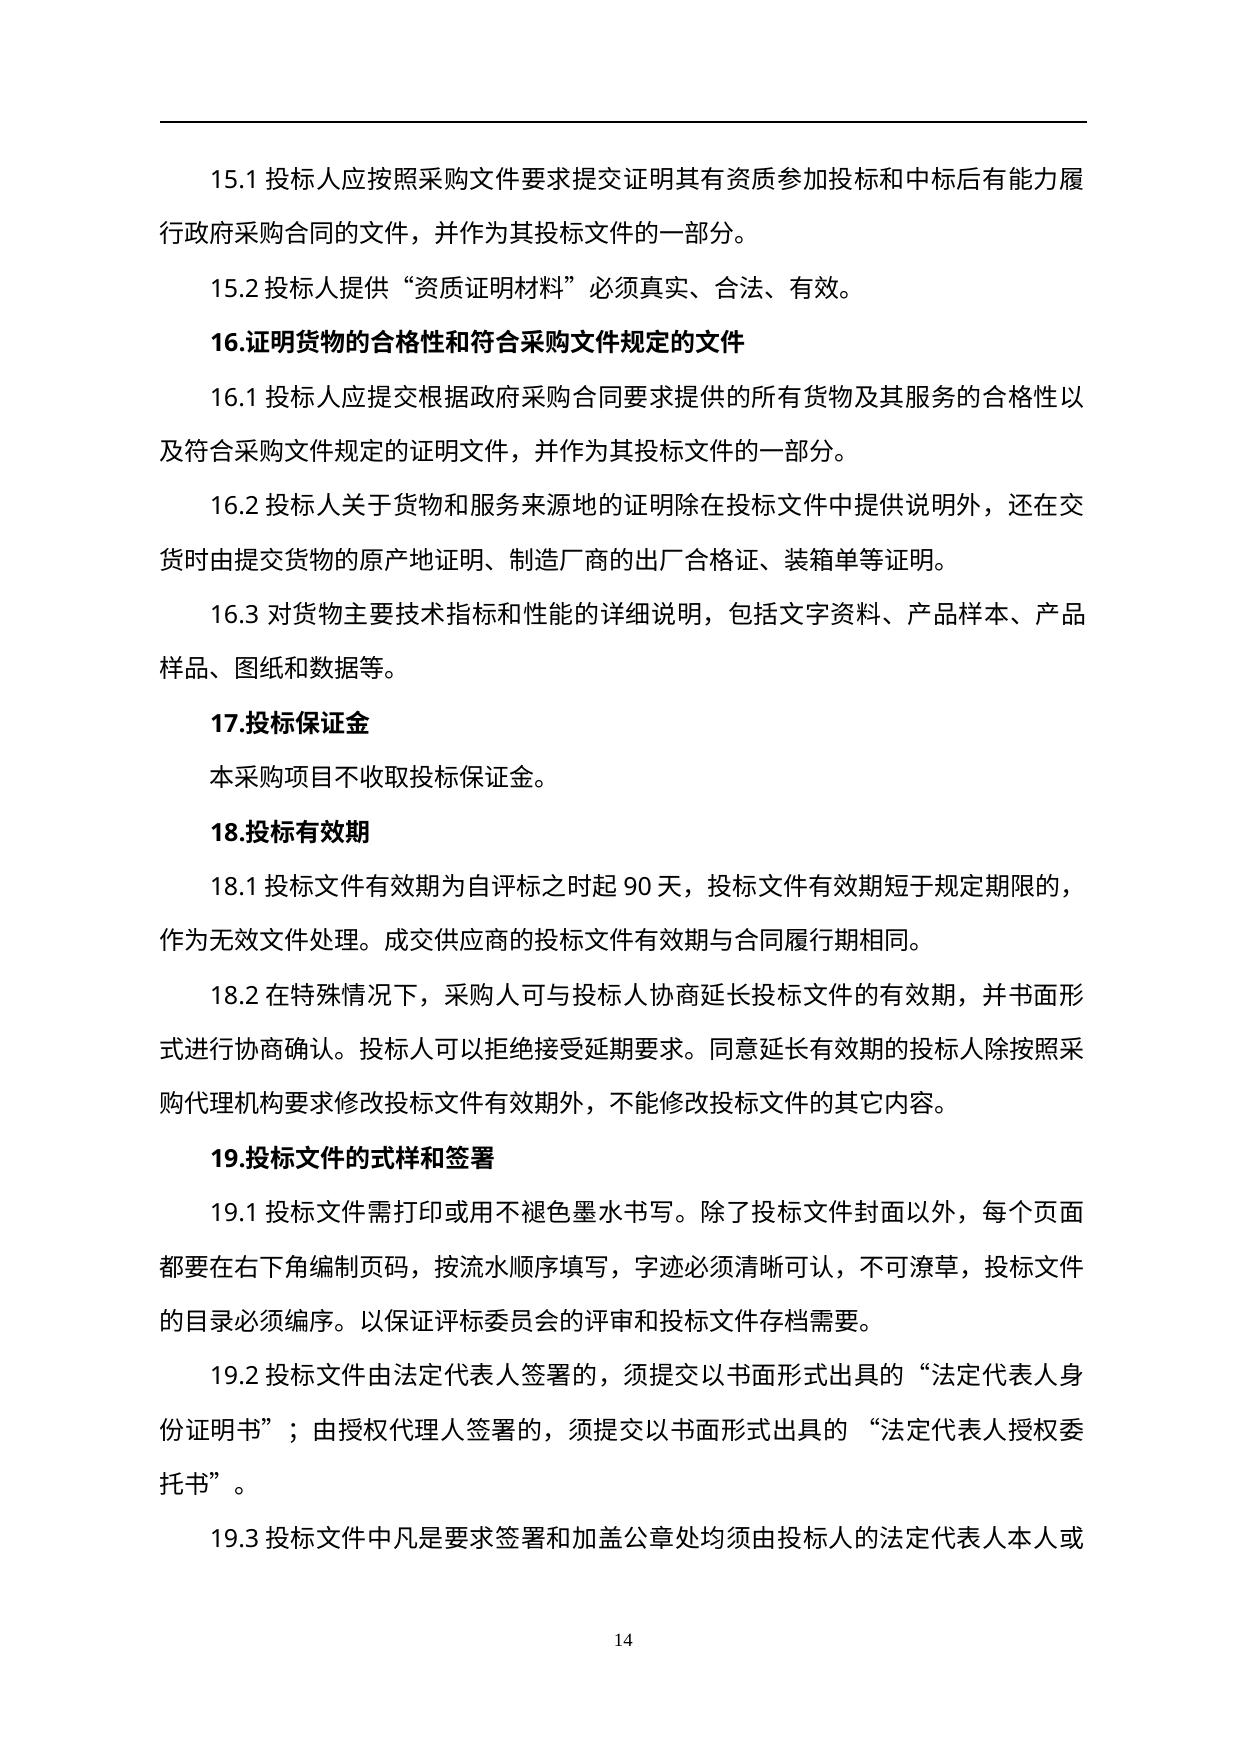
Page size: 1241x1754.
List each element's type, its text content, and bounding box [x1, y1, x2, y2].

text 15.1投标人应按照采购文件要求提交证明其有资质参加投标和中标后有能力履行政府采购合同的文件，并作为其投标文件的一部分。 [159, 159, 1087, 250]
text 19.2投标文件由法定代表人签署的，须提交以书面形式出具的“法定代表人身份证明书”；由授权代理人签署的，须提交以书面形式出具的 “法定代表人授权委托书”。 [159, 1356, 1087, 1501]
text 17.投标保证金 [159, 703, 1087, 739]
text 16.3 对货物主要技术指标和性能的详细说明，包括文字资料、产品样本、产品样品、图纸和数据等。 [159, 594, 1087, 685]
text 15.2投标人提供“资质证明材料”必须真实、合法、有效。 [159, 268, 1087, 304]
text 16.1投标人应提交根据政府采购合同要求提供的所有货物及其服务的合格性以及符合采购文件规定的证明文件，并作为其投标文件的一部分。 [159, 377, 1087, 468]
text 本采购项目不收取投标保证金。 [159, 758, 1087, 794]
text 18.投标有效期 [159, 812, 1087, 848]
text 19.1投标文件需打印或用不褪色墨水书写。除了投标文件封面以外，每个页面都要在右下角编制页码，按流水顺序填写，字迹必须清晰可认，不可潦草，投标文件的目录必须编序。以保证评标委员会的评审和投标文件存档需要。 [159, 1193, 1087, 1338]
text 18.1投标文件有效期为自评标之时起90天，投标文件有效期短于规定期限的，作为无效文件处理。成交供应商的投标文件有效期与合同履行期相同。 [159, 866, 1087, 957]
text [159, 1519, 1087, 1555]
text 16.2投标人关于货物和服务来源地的证明除在投标文件中提供说明外，还在交货时由提交货物的原产地证明、制造厂商的出厂合格证、装箱单等证明。 [159, 486, 1087, 576]
text 18.2在特殊情况下，采购人可与投标人协商延长投标文件的有效期，并书面形式进行协商确认。投标人可以拒绝接受延期要求。同意延长有效期的投标人除按照采购代理机构要求修改投标文件有效期外，不能修改投标文件的其它内容。 [159, 975, 1087, 1120]
text 16.证明货物的合格性和符合采购文件规定的文件 [159, 323, 1087, 359]
text 19.投标文件的式样和签署 [159, 1138, 1087, 1174]
